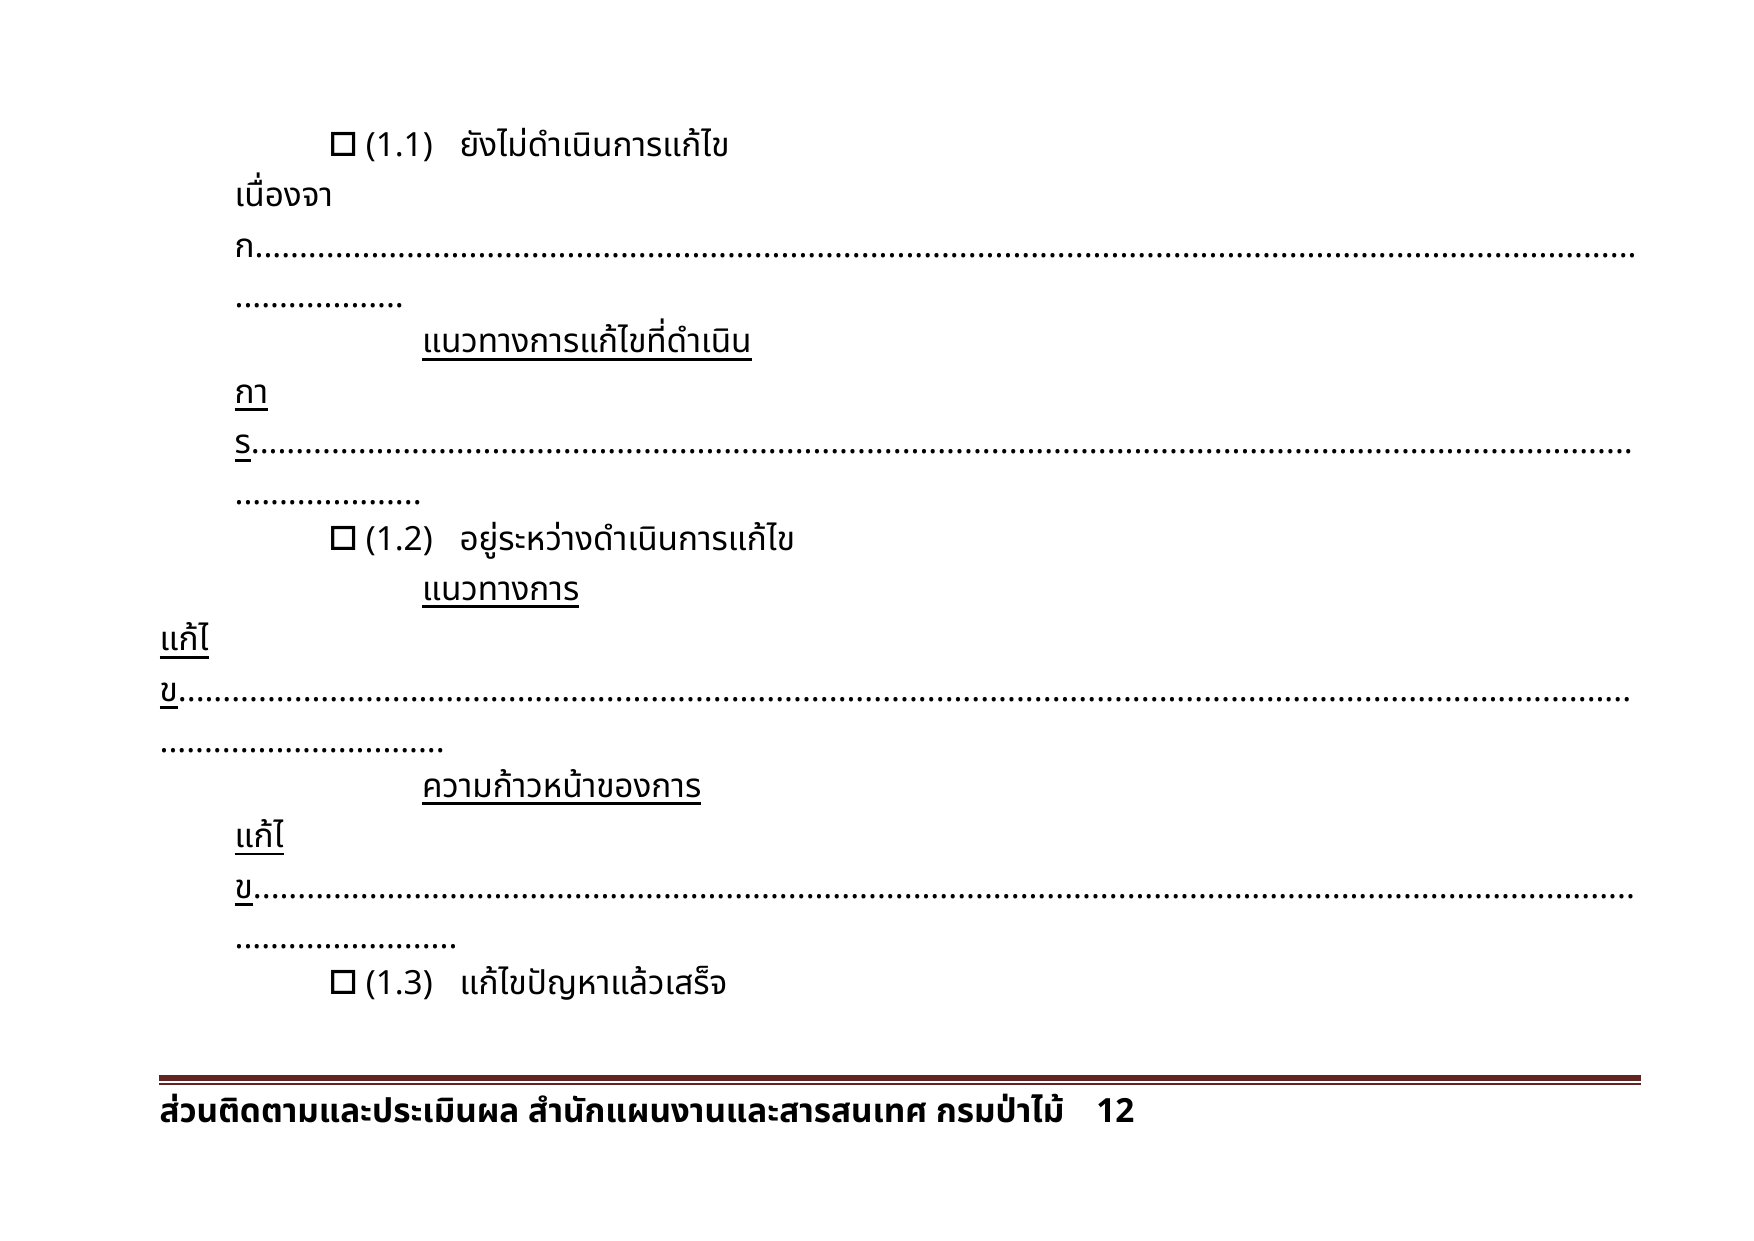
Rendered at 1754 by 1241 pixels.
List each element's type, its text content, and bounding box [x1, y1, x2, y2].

list แนวทางการแก้ไขที่ดำเนินการ................................................................................................................................................................................ [234, 317, 1641, 514]
text แนวทางการแก้ไข................................................................................................................................................................................................... [159, 565, 1641, 762]
list ความก้าวหน้าของการแก้ไข.................................................................................................................................................................................... [234, 762, 1641, 959]
list (1.1) ยังไม่ดำเนินการแก้ไข เนื่องจาก.............................................................................................................................................................................. [234, 120, 1641, 317]
list (1.2) อยู่ระหว่างดำเนินการแก้ไข [234, 514, 1641, 565]
text (1.3) แก้ไขปัญหาแล้วเสร็จ [307, 959, 1641, 1009]
